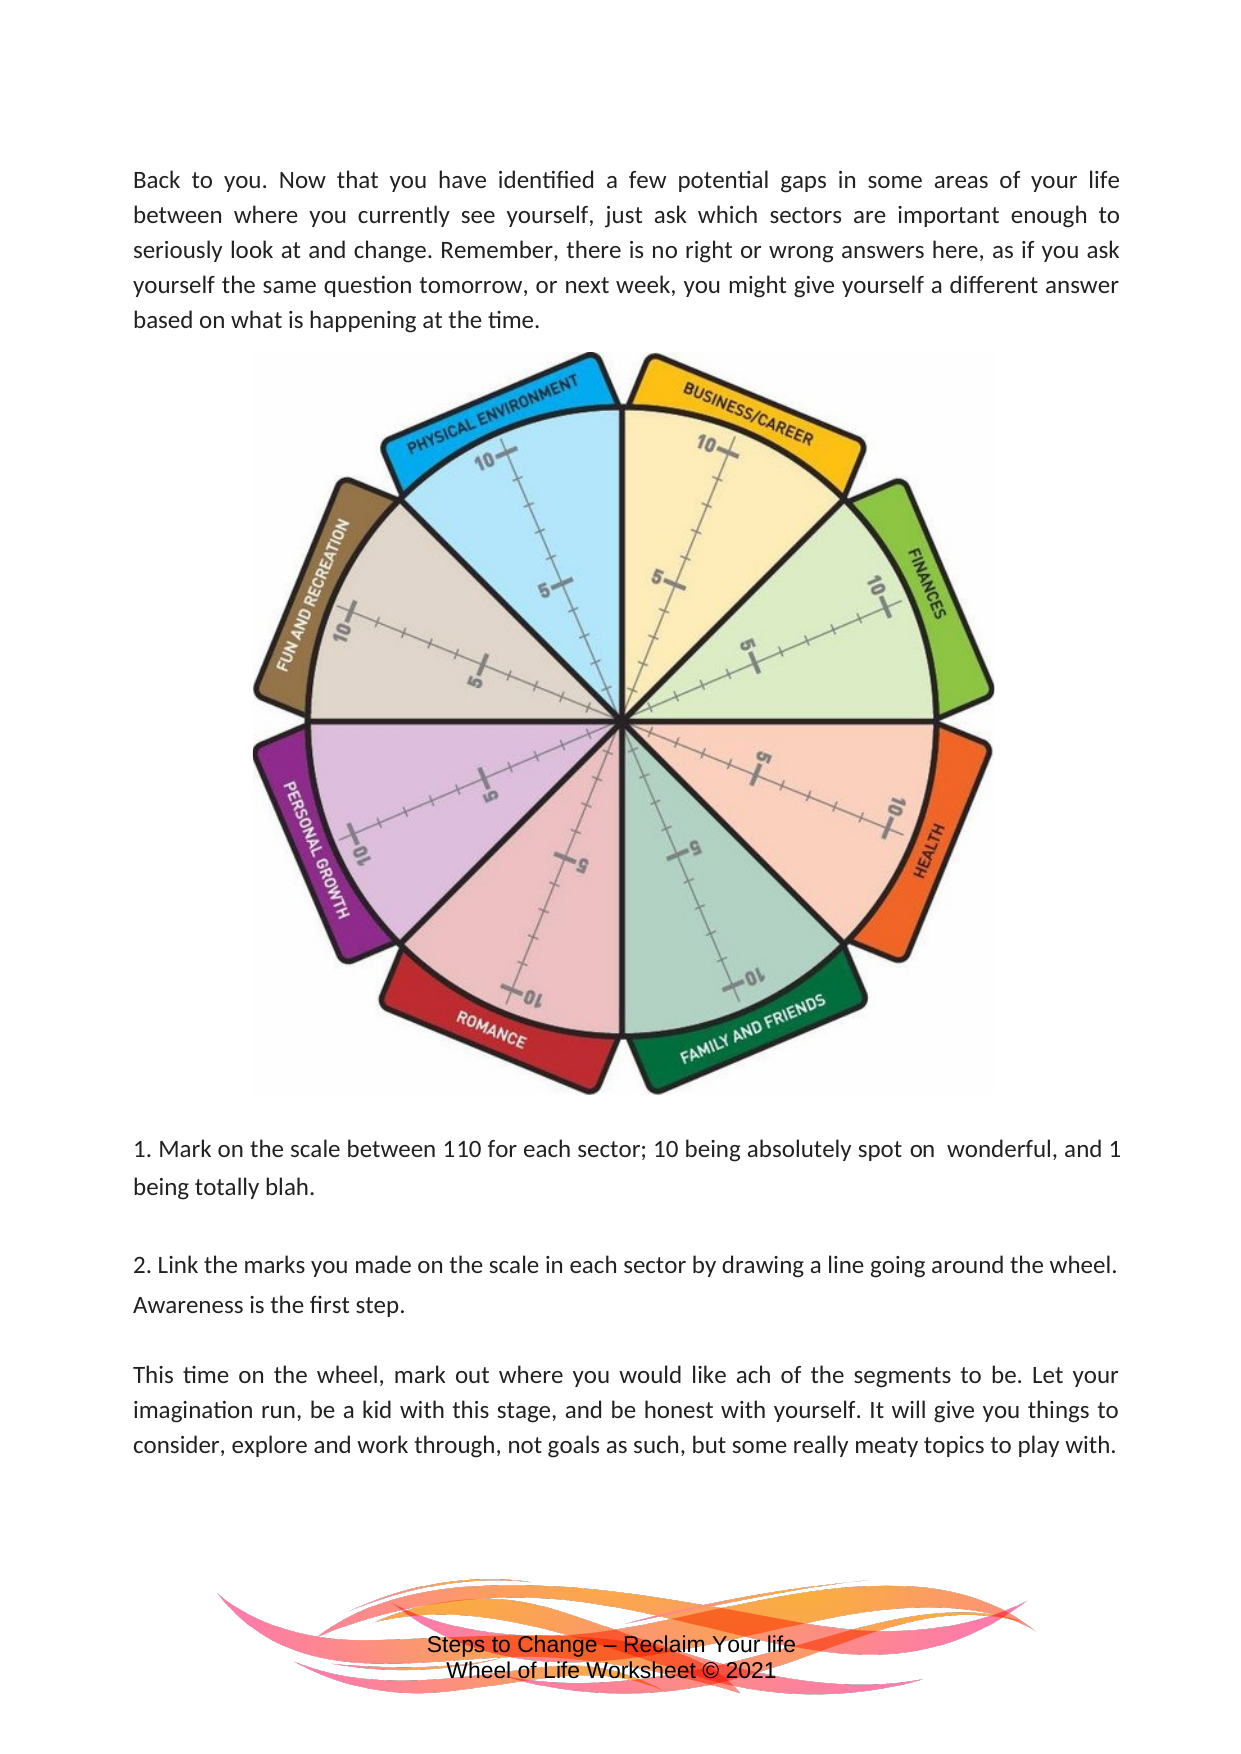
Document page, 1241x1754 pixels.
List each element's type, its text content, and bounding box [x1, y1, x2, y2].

text This time on the wheel, mark out where you would like ach of the segments to be. Let your imagination run, be a kid with this stage, and be honest with yourself. It will give you things to consider, explore and work through, not goals as such, but some really meaty topics to play with. [133, 1359, 1121, 1459]
text 1. Mark on the scale between 1­10 for each sector; 10 being absolutely spot on wonderful, and 1 being totally blah. [133, 1133, 1121, 1202]
text Back to you. Now that you have identified a few potential gaps in some areas of your life between where you currently see yourself, just ask which sectors are important enough to seriously look at and change. Remember, there is no right or wrong answers here, as if you ask yourself the same question tomorrow, or next week, you might give yourself a different answer based on what is happening at the time. [133, 164, 1121, 335]
text Awareness is the first step. [133, 1289, 1121, 1319]
picture [198, 1547, 1055, 1725]
picture [252, 352, 995, 1095]
text 2. Link the marks you made on the scale in each sector by drawing a line going around the wheel. [133, 1241, 1121, 1279]
